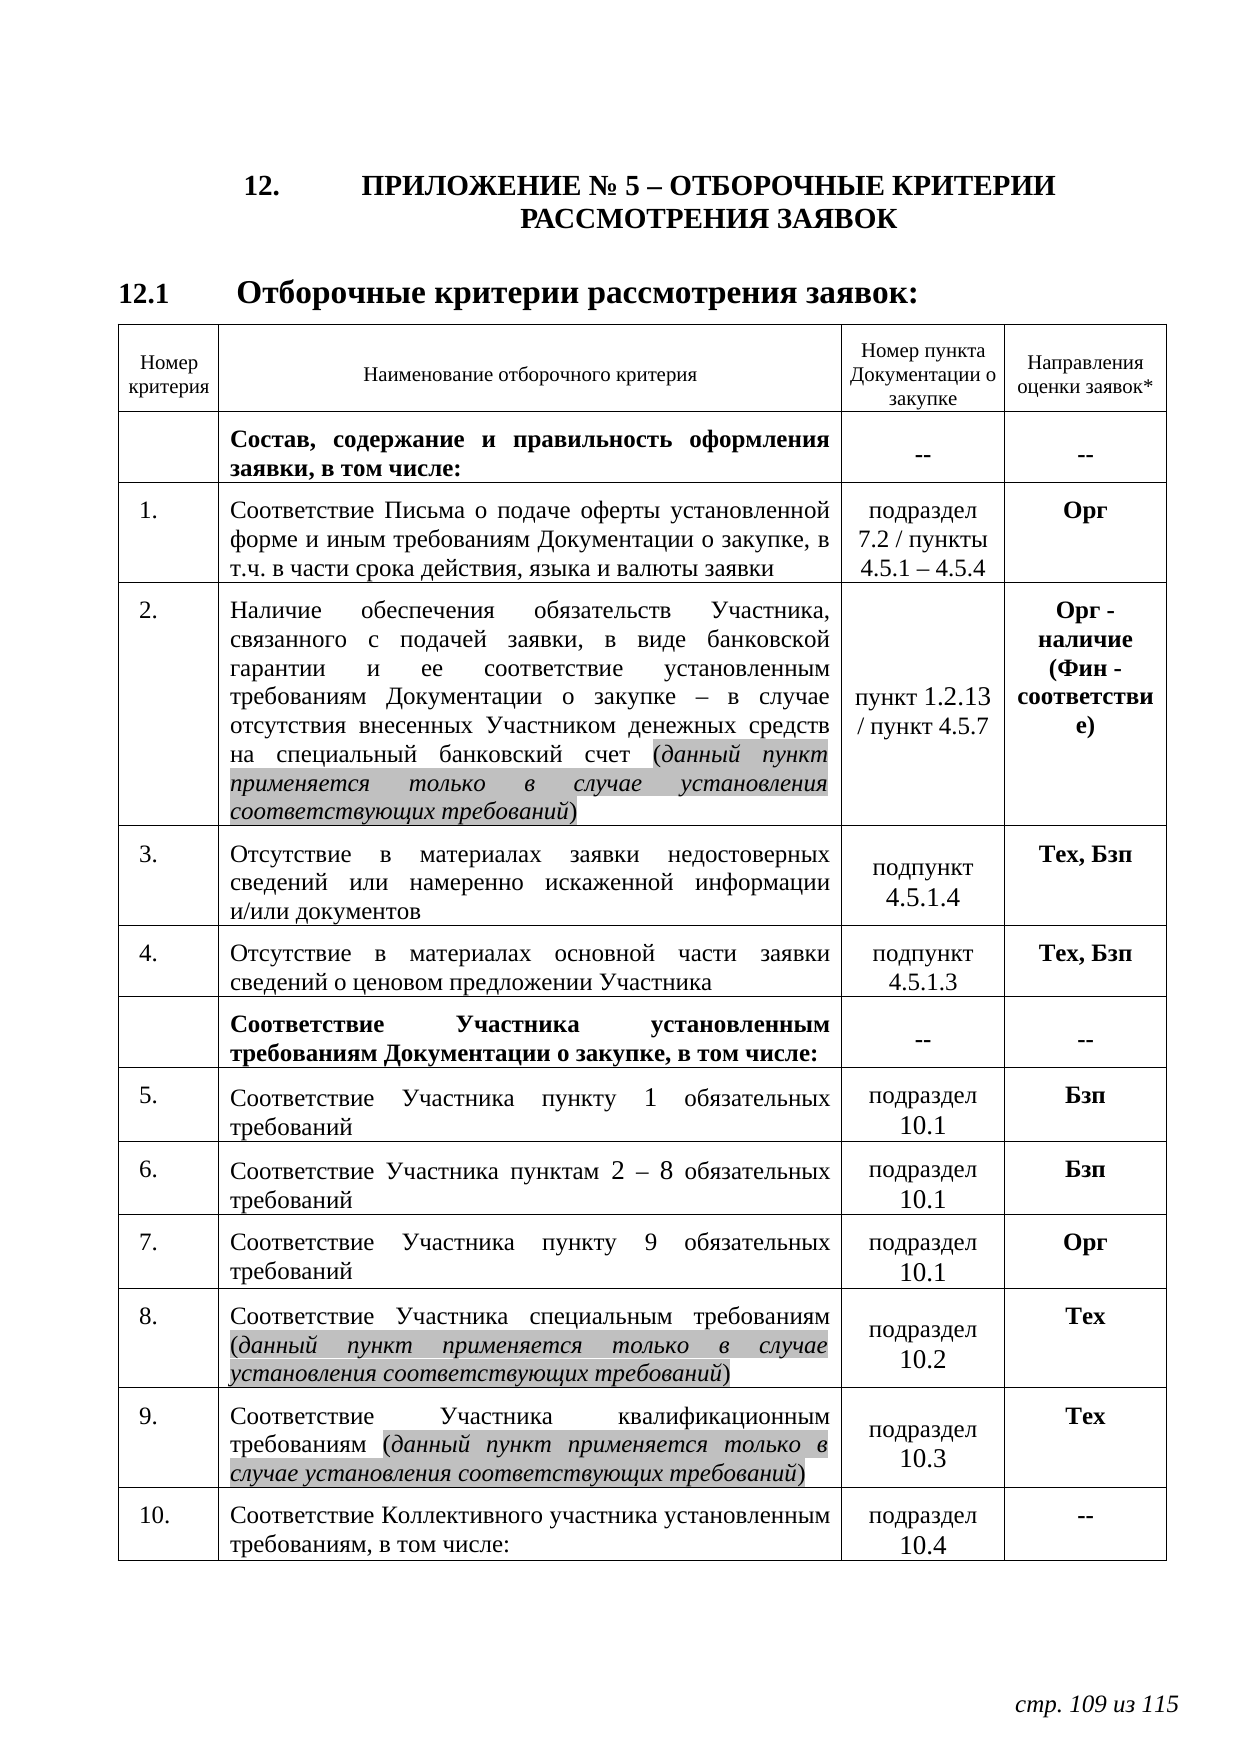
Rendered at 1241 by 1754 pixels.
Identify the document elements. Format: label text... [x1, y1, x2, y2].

table_cell [119, 997, 218, 1067]
table_header Номер пункта Документации о закупке [842, 325, 1004, 411]
table_cell -- [842, 412, 1004, 482]
table_header Наименование отборочного критерия [219, 325, 841, 411]
table_cell подраздел 10.4 [842, 1488, 1004, 1560]
table_cell -- [1005, 1488, 1166, 1560]
table_cell подпункт 4.5.1.4 [842, 826, 1004, 925]
table_cell [119, 1488, 218, 1560]
subtitle Отборочные критерии рассмотрения заявок: [118, 273, 1181, 311]
table_header Направления оценки заявок* [1005, 325, 1166, 411]
table_cell Соответствие Коллективного участника установленным требованиям, в том числе: [219, 1488, 841, 1560]
table_header Номер критерия [119, 325, 218, 411]
table_cell Соответствие Участника специальным требованиям (данный пункт применяется только в случае установления соответствующих требований) [219, 1289, 841, 1387]
table_cell [119, 1068, 218, 1141]
table_cell подраздел 7.2 / пункты 4.5.1 – 4.5.4 [842, 483, 1004, 582]
table_cell Бзп [1005, 1142, 1166, 1214]
table_cell [119, 1142, 218, 1214]
table_cell -- [842, 997, 1004, 1067]
table_cell [119, 1388, 218, 1487]
table_cell Тех, Бзп [1005, 926, 1166, 996]
table_cell подраздел 10.1 [842, 1215, 1004, 1287]
table_cell Бзп [1005, 1068, 1166, 1141]
table_cell [119, 412, 218, 482]
table_cell Тех [1005, 1388, 1166, 1487]
table_cell подпункт 4.5.1.3 [842, 926, 1004, 996]
table_cell [119, 1289, 218, 1387]
table_cell Тех [1005, 1289, 1166, 1387]
table_cell [119, 583, 218, 825]
table_cell Тех, Бзп [1005, 826, 1166, 925]
table_cell подраздел 10.1 [842, 1068, 1004, 1141]
table_cell подраздел 10.3 [842, 1388, 1004, 1487]
table_cell Наличие обеспечения обязательств Участника, связанного с подачей заявки, в виде банковской гарантии и ее соответствие установленным требованиям Документации о закупке – в случае отсутствия внесенных Участником денежных средств на специальный банковский счет (данный пункт применяется только в случае установления соответствующих требований) [219, 583, 841, 825]
table_cell [119, 826, 218, 925]
table_cell Орг - наличие (Фин - соответствие) [1005, 583, 1166, 825]
table_cell Отсутствие в материалах основной части заявки сведений о ценовом предложении Участника [219, 926, 841, 996]
table_cell Соответствие Участника пункту 1 обязательных требований [219, 1068, 841, 1141]
table_cell Соответствие Участника пункту 9 обязательных требований [219, 1215, 841, 1287]
table_cell Соответствие Участника квалификационным требованиям (данный пункт применяется только в случае установления соответствующих требований) [219, 1388, 841, 1487]
table_cell -- [1005, 412, 1166, 482]
table_cell Соответствие Участника пунктам 2 – 8 обязательных требований [219, 1142, 841, 1214]
table_cell [119, 1215, 218, 1287]
table_cell Состав, содержание и правильность оформления заявки, в том числе: [219, 412, 841, 482]
table_cell [119, 926, 218, 996]
table_cell -- [1005, 997, 1166, 1067]
table_cell Соответствие Письма о подаче оферты установленной форме и иным требованиям Документации о закупке, в т.ч. в части срока действия, языка и валюты заявки [219, 483, 841, 582]
table_cell подраздел 10.2 [842, 1289, 1004, 1387]
table_cell Орг [1005, 1215, 1166, 1287]
table_cell Отсутствие в материалах заявки недостоверных сведений или намеренно искаженной информации и/или документов [219, 826, 841, 925]
table_cell пункт 1.2.13 / пункт 4.5.7 [842, 583, 1004, 825]
table_cell Орг [1005, 483, 1166, 582]
table_cell [119, 483, 218, 582]
table_cell подраздел 10.1 [842, 1142, 1004, 1214]
subtitle ПРИЛОЖЕНИЕ № 5 – ОТБОРОЧНЫЕ КРИТЕРИИ РАССМОТРЕНИЯ ЗАЯВОК [118, 168, 1181, 235]
table_cell Соответствие Участника установленным требованиям Документации о закупке, в том числе: [219, 997, 841, 1067]
